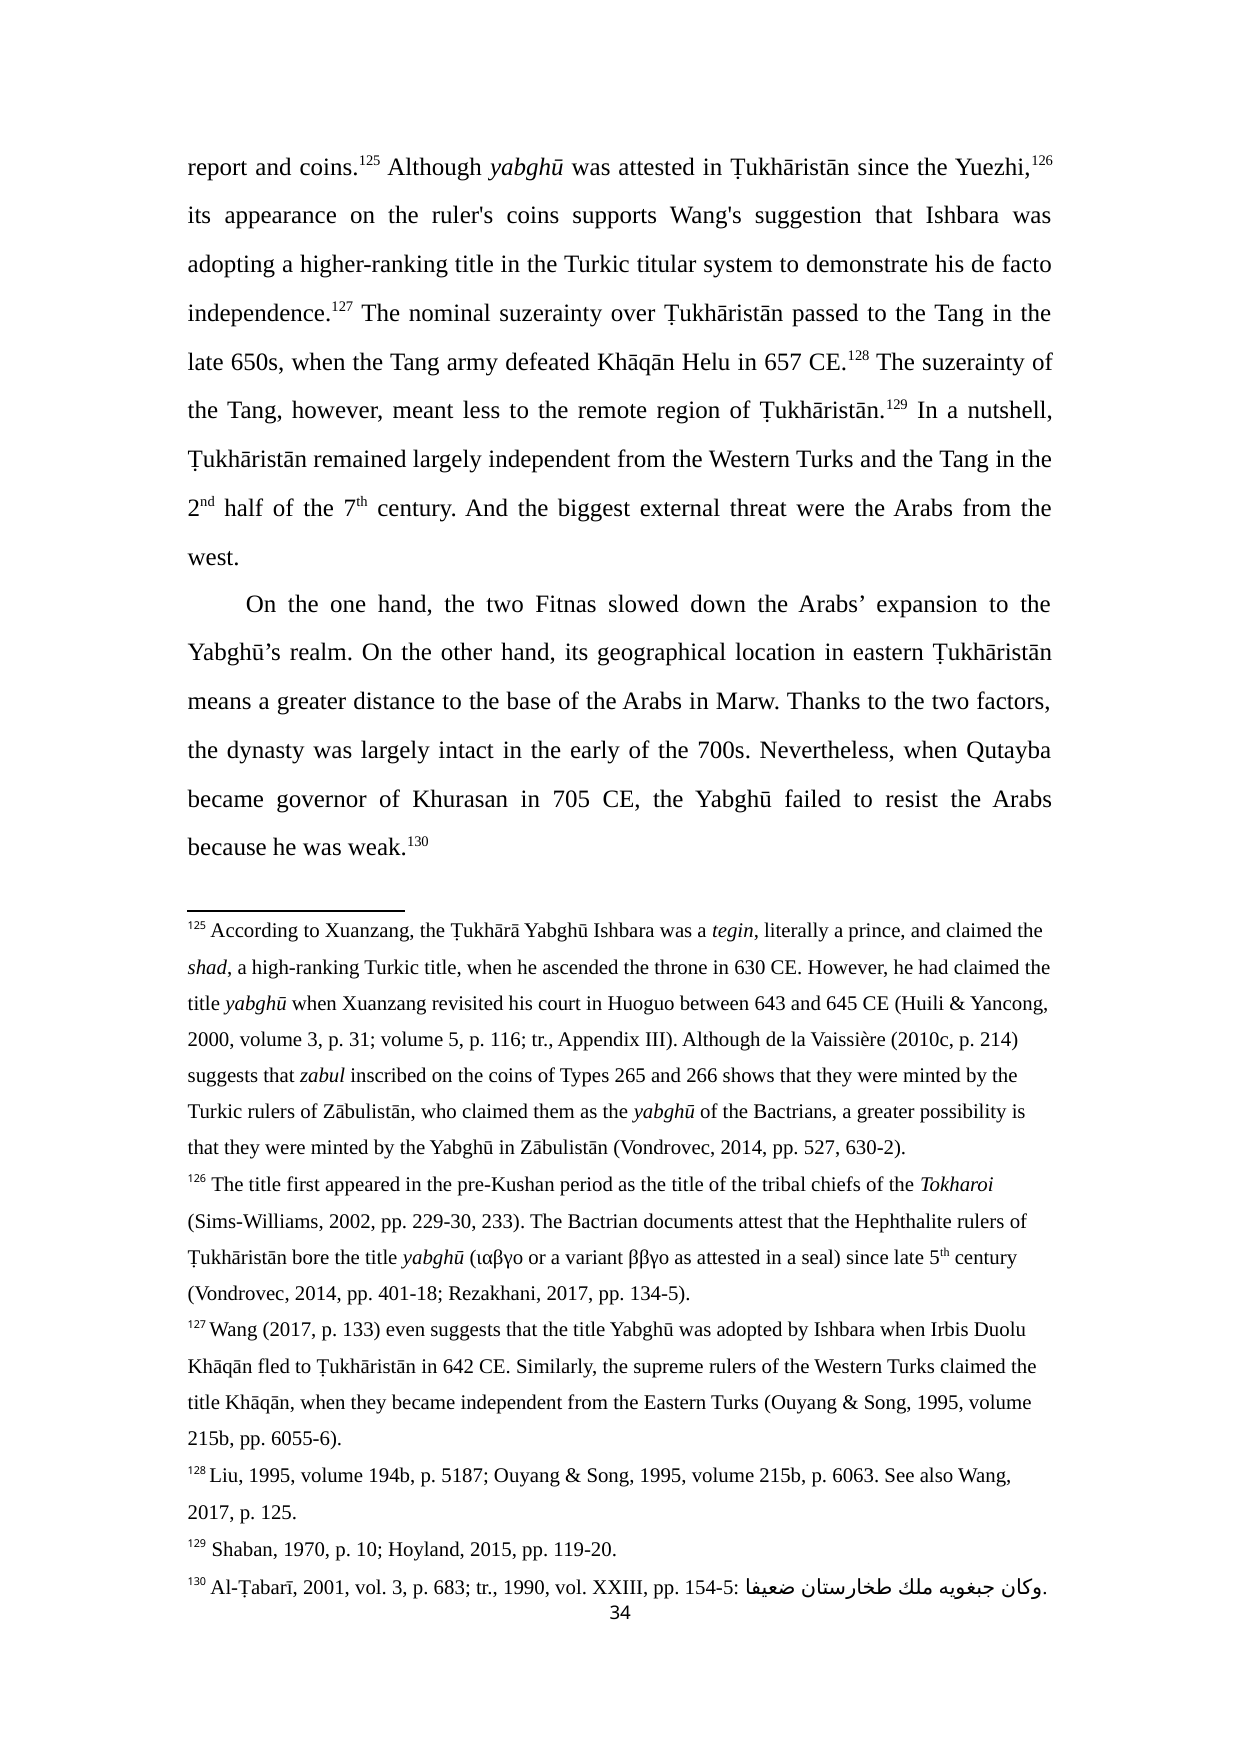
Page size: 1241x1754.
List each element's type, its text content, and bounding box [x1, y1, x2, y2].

text On the one hand, the two Fitnas slowed down the Arabs’ expansion to the Yabghū’s realm. On the other hand, its geographical location in eastern Ṭukhāristān means a greater distance to the base of the Arabs in Marw. Thanks to the two factors, the dynasty was largely intact in the early of the 700s. Nevertheless, when Qutayba became governor of Khurasan in 705 CE, the Yabghū failed to resist the Arabs because he was weak. [187, 587, 1053, 863]
text When it comes to the foreign relations of the Yabghū dynasty, it was apparently independent when Irbis Duolu Khāqān fled to the region in the 640s, although it was established in the 620s as a vassal of the Western Turks. The de facto independence of the regime is reflected by the shifting of the ruler's title from shad to yabghū during the second Yabghū Ishbara’s reign as attested by both Xuanzang's report and coins. Although yabghū was attested in Ṭukhāristān since the Yuezhi, its appearance on the ruler's coins supports Wang's suggestion that Ishbara was adopting a higher-ranking title in the Turkic titular system to demonstrate his de facto independence. The nominal suzerainty over Ṭukhāristān passed to the Tang in the late 650s, when the Tang army defeated Khāqān Helu in 657 CE. The suzerainty of the Tang, however, meant less to the remote region of Ṭukhāristān. In a nutshell, Ṭukhāristān remained largely independent from the Western Turks and the Tang in the 2nd half of the 7th century. And the biggest external threat were the Arabs from the west. [187, 150, 1053, 572]
